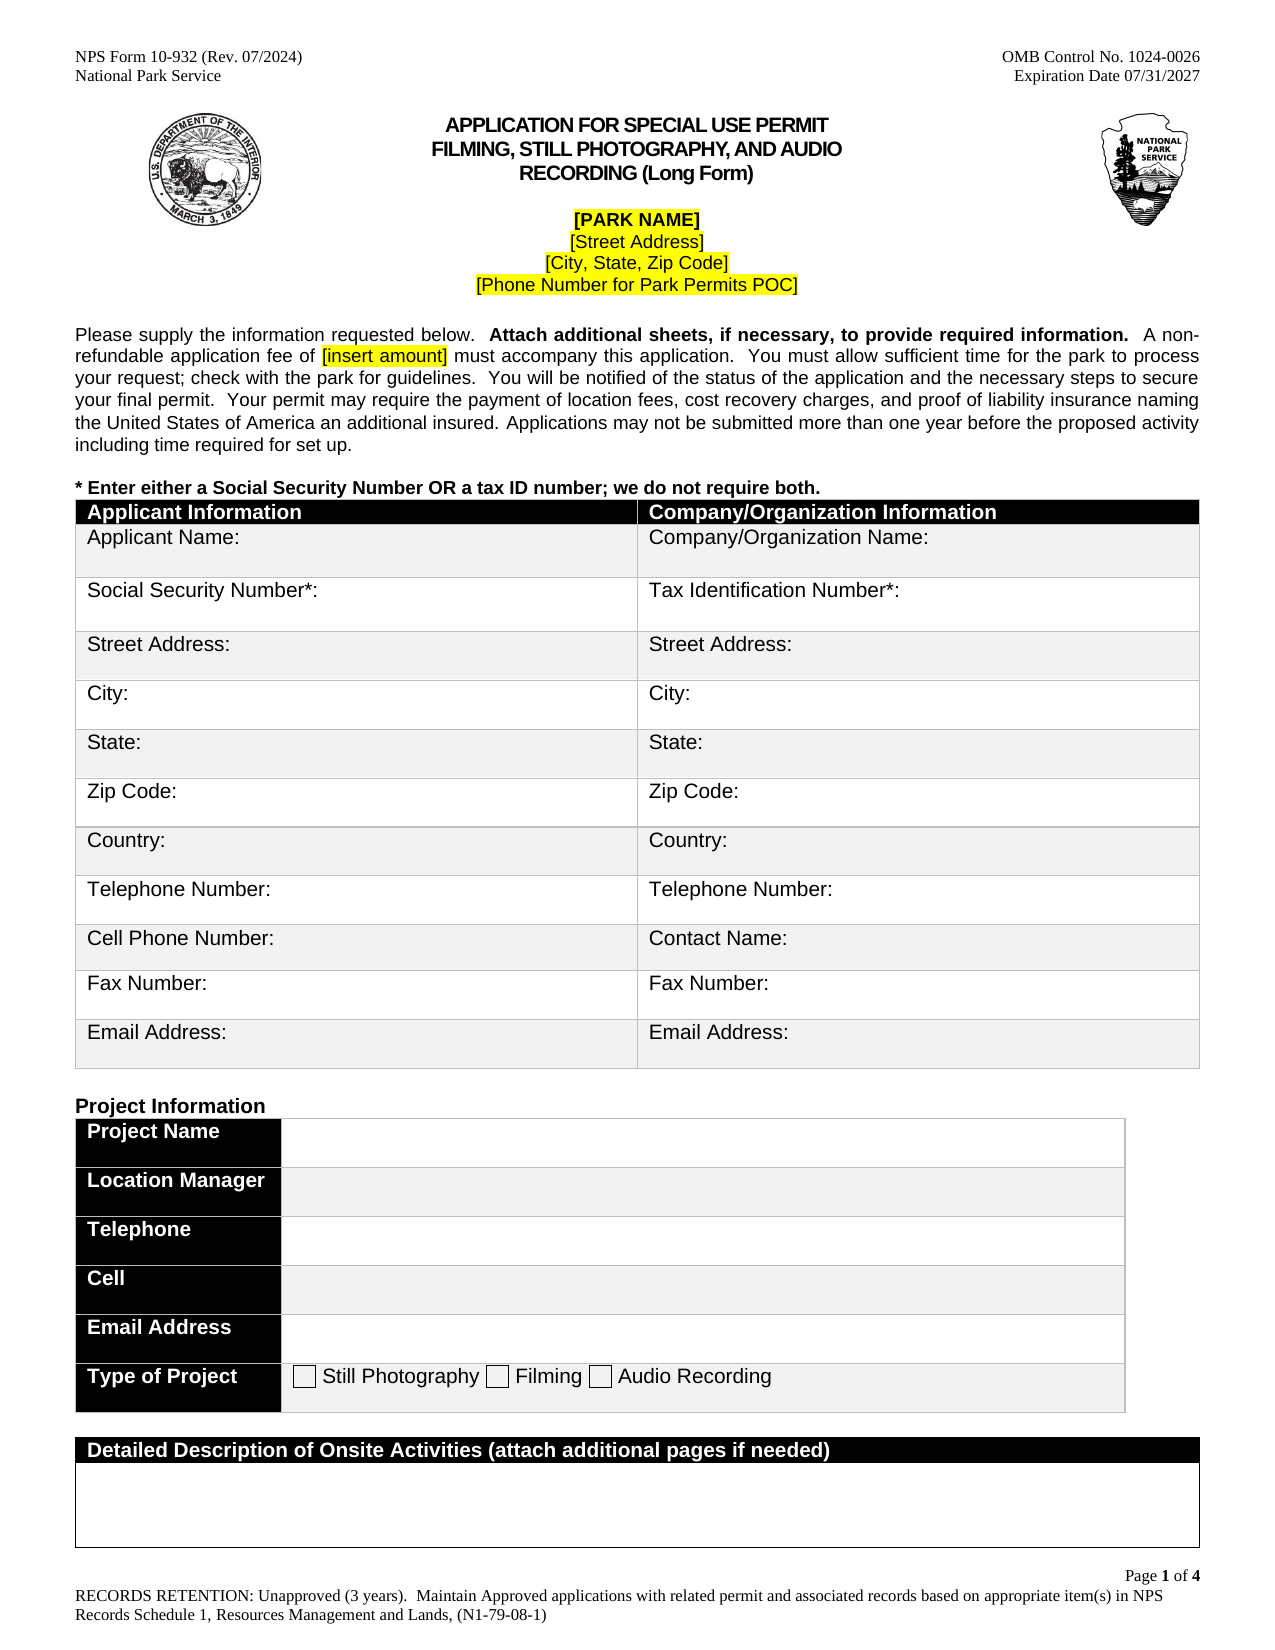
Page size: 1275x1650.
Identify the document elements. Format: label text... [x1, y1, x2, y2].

table_cell Tax Identification Number*: [638, 578, 1199, 631]
picture [1101, 113, 1188, 226]
table_header Project Name [76, 1119, 281, 1167]
table_cell Telephone Number: [638, 876, 1199, 924]
subtitle Project Information [75, 1094, 1200, 1118]
table_cell Fax Number: [638, 971, 1199, 1019]
table_cell Telephone Number: [76, 876, 637, 924]
table_cell Contact Name: [638, 925, 1199, 970]
table_cell Applicant Name: [76, 525, 637, 577]
table_cell [282, 1168, 1124, 1216]
table_cell Country: [638, 828, 1199, 875]
table_cell Country: [76, 828, 637, 875]
table_cell Zip Code: [638, 779, 1199, 826]
table_cell Email Address: [76, 1020, 637, 1068]
table_cell Email Address [76, 1315, 281, 1363]
table_cell State: [76, 730, 637, 777]
table_cell City: [76, 681, 637, 728]
table_cell [282, 1315, 1124, 1363]
table_header Company/Organization Information [638, 500, 1199, 524]
table_cell Cell [76, 1266, 281, 1314]
table_header Detailed Description of Onsite Activities (attach additional pages if needed) [76, 1438, 1199, 1462]
table_cell Social Security Number*: [76, 578, 637, 631]
picture [148, 113, 262, 226]
text Please supply the information requested below. Attach additional sheets, if necessary, to provide required information. A non-refundable application fee of [insert amount] must accompany this application. You must allow sufficient time for the park to process your request; check with the park for guidelines. You will be notified of the status of the application and the necessary steps to secure your final permit. Your permit may require the payment of location fees, cost recovery charges, and proof of liability insurance naming the United States of America an additional insured. Applications may not be submitted more than one year before the proposed activity including time required for set up. [75, 324, 1200, 456]
table_cell Fax Number: [76, 971, 637, 1019]
table_cell Telephone [76, 1217, 281, 1265]
table_cell Cell Phone Number: [76, 925, 637, 970]
table_cell Company/Organization Name: [638, 525, 1199, 577]
table_cell State: [638, 730, 1199, 777]
table_header Applicant Information [76, 500, 637, 524]
table_cell City: [638, 681, 1199, 728]
table_cell [282, 1217, 1124, 1265]
table_cell Still Photography Filming Audio Recording [282, 1364, 1124, 1412]
table_cell Email Address: [638, 1020, 1199, 1068]
table_cell Street Address: [76, 632, 637, 679]
text * Enter either a Social Security Number OR a tax ID number; we do not require both. [75, 477, 1200, 499]
table_cell Zip Code: [76, 779, 637, 826]
table_cell Type of Project [76, 1364, 281, 1412]
table_cell [76, 1463, 1199, 1547]
table_cell Location Manager [76, 1168, 281, 1216]
table_cell Street Address: [638, 632, 1199, 679]
table_cell [282, 1266, 1124, 1314]
table_header [282, 1119, 1124, 1167]
